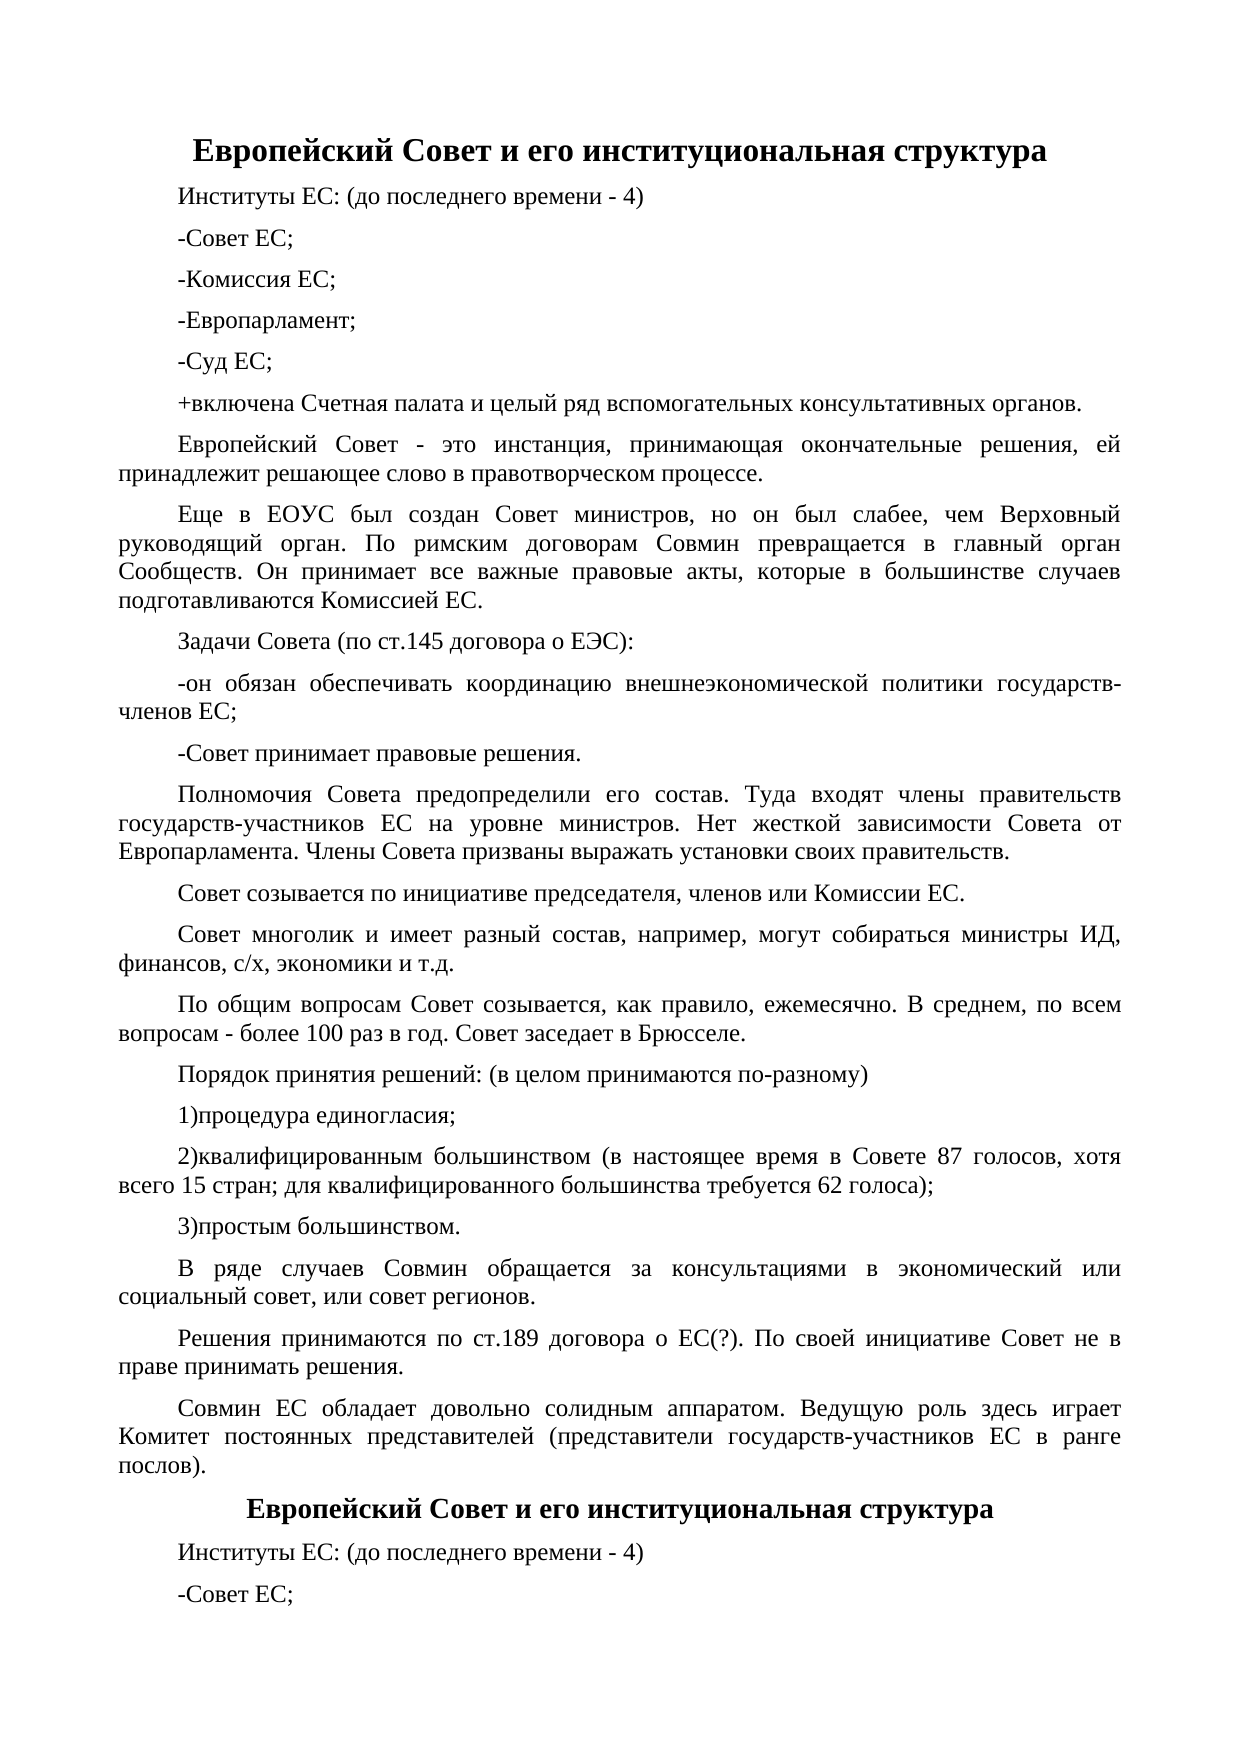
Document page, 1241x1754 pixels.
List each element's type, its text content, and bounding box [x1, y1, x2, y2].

text Европейский Совет - это инстанция, принимающая окончательные решения, ей принадлежит решающее слово в правотворческом процессе. [118, 429, 1122, 486]
text Еще в ЕОУС был создан Совет министров, но он был слабее, чем Верховный руководящий орган. По римским договорам Совмин превращается в главный орган Сообществ. Он принимает все важные правовые акты, которые в большинстве случаев подготавливаются Комиссией ЕС. [118, 499, 1122, 614]
text 3)простым большинством. [118, 1211, 1122, 1240]
text Порядок принятия решений: (в целом принимаются по-разному) [118, 1059, 1122, 1088]
text -он обязан обеспечивать координацию внешнеэкономической политики государств-членов ЕС; [118, 668, 1122, 725]
text -Европарламент; [118, 305, 1122, 334]
text -Совет принимает правовые решения. [118, 738, 1122, 766]
text Полномочия Совета предопределили его состав. Туда входят члены правительств государств-участников ЕС на уровне министров. Нет жесткой зависимости Совета от Европарламента. Члены Совета призваны выражать установки своих правительств. [118, 779, 1122, 865]
text В ряде случаев Совмин обращается за консультациями в экономический или социальный совет, или совет регионов. [118, 1253, 1122, 1310]
text По общим вопросам Совет созывается, как правило, ежемесячно. В среднем, по всем вопросам - более 100 раз в год. Совет заседает в Брюсселе. [118, 989, 1122, 1046]
text Институты ЕС: (до последнего времени - 4) [118, 181, 1122, 210]
text Совет созывается по инициативе председателя, членов или Комиссии ЕС. [118, 878, 1122, 906]
text -Суд ЕС; [118, 346, 1122, 375]
text Европейский Совет и его институциональная структура [118, 1491, 1122, 1525]
text -Комиссия ЕС; [118, 264, 1122, 293]
text +включена Счетная палата и целый ряд вспомогательных консультативных органов. [118, 388, 1122, 416]
text -Совет ЕС; [118, 1579, 1122, 1607]
text Институты ЕС: (до последнего времени - 4) [118, 1537, 1122, 1566]
text Европейский Совет и его институциональная структура [118, 131, 1122, 169]
text Решения принимаются по ст.189 договора о ЕС(?). По своей инициативе Совет не в праве принимать решения. [118, 1323, 1122, 1380]
text 2)квалифицированным большинством (в настоящее время в Совете 87 голосов, хотя всего 15 стран; для квалифицированного большинства требуется 62 голоса); [118, 1141, 1122, 1199]
text Задачи Совета (по ст.145 договора о ЕЭС): [118, 626, 1122, 655]
text Совет многолик и имеет разный состав, например, могут собираться министры ИД, финансов, с/х, экономики и т.д. [118, 919, 1122, 976]
text -Совет ЕС; [118, 223, 1122, 251]
text 1)процедура единогласия; [118, 1100, 1122, 1129]
text Совмин ЕС обладает довольно солидным аппаратом. Ведущую роль здесь играет Комитет постоянных представителей (представители государств-участников ЕС в ранге послов). [118, 1393, 1122, 1479]
